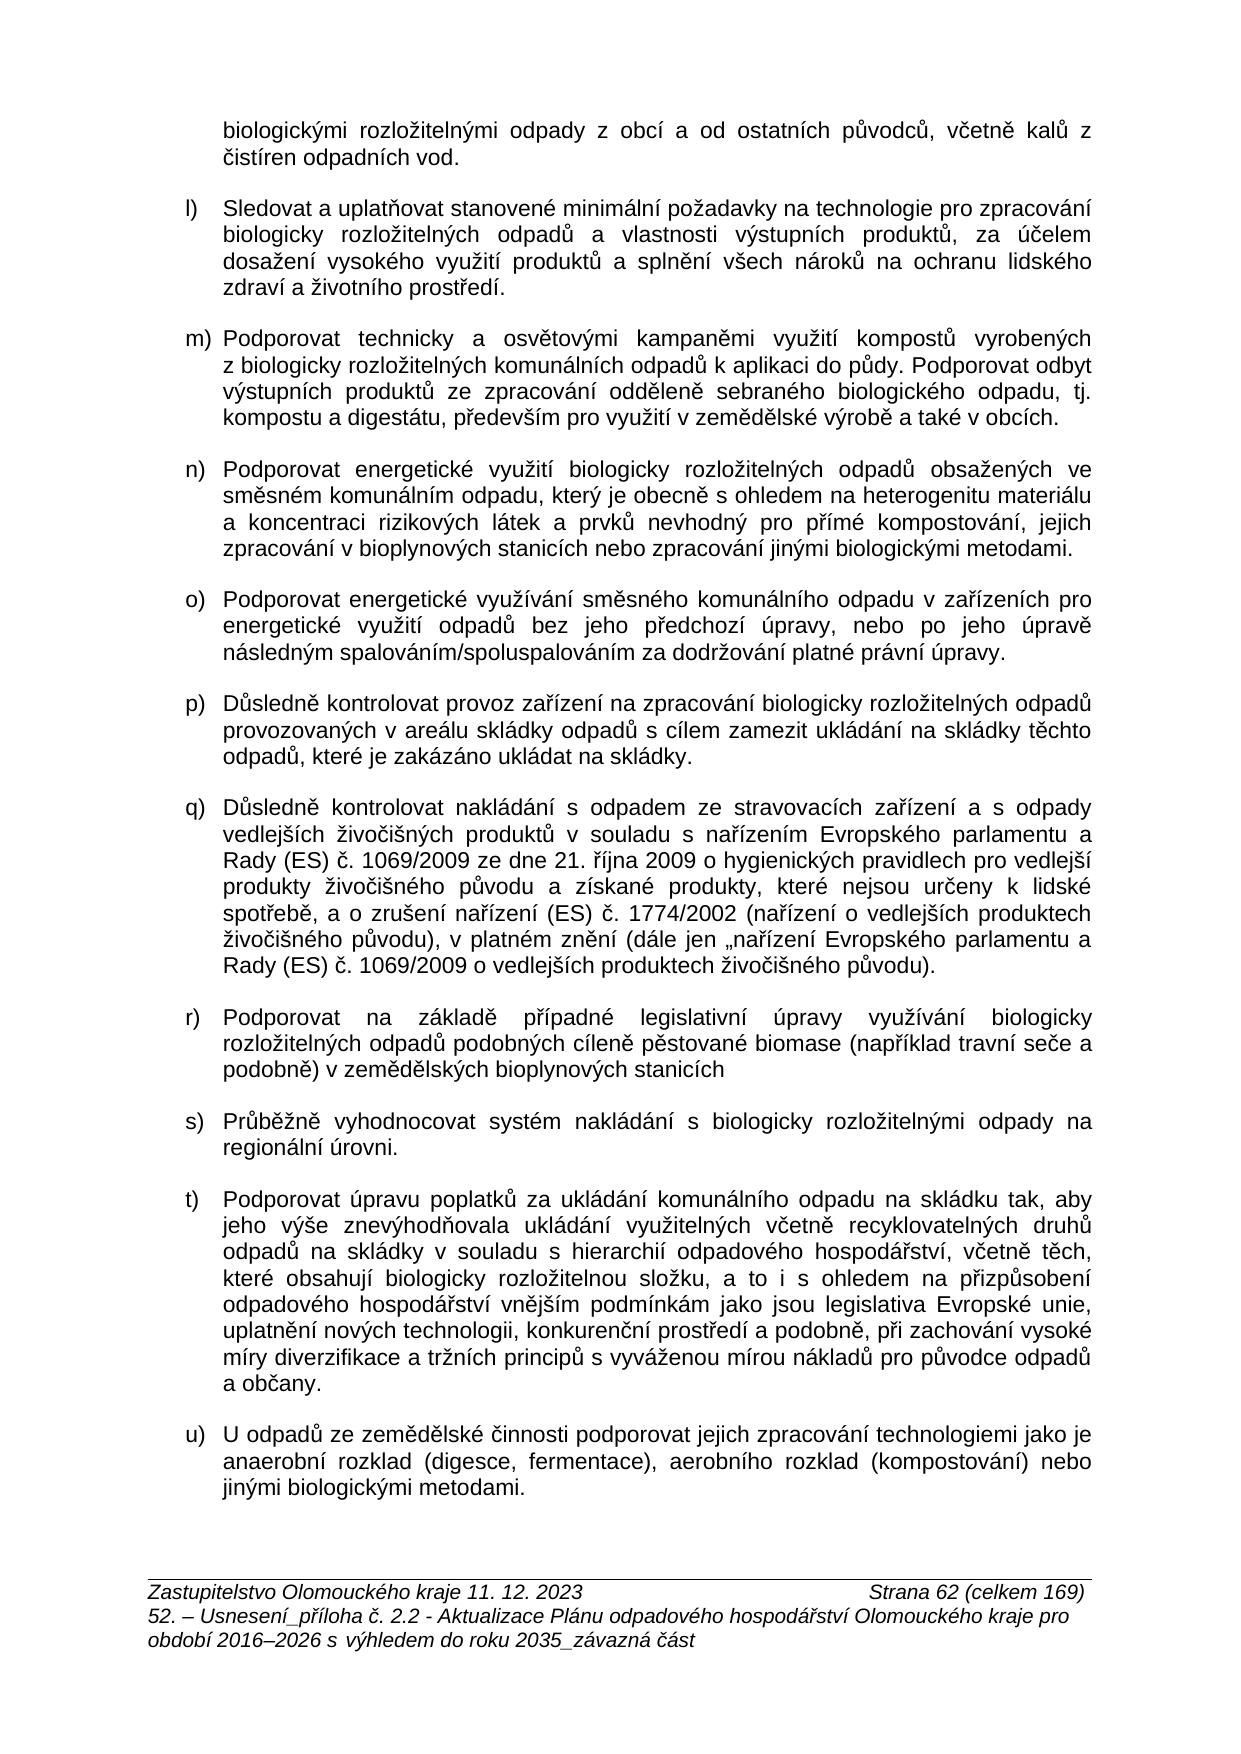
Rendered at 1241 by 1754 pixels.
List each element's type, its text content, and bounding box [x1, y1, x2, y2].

list Sledovat a uplatňovat stanovené minimální požadavky na technologie pro zpracování biologicky rozložitelných odpadů a vlastnosti výstupních produktů, za účelem dosažení vysokého využití produktů a splnění všech nároků na ochranu lidského zdraví a životního prostředí. [185, 195, 1092, 300]
list U odpadů ze zemědělské činnosti podporovat jejich zpracování technologiemi jako je anaerobní rozklad (digesce, fermentace), aerobního rozklad (kompostování) nebo jinými biologickými metodami. [185, 1421, 1092, 1500]
list Důsledně kontrolovat provoz zařízení na zpracování biologicky rozložitelných odpadů provozovaných v areálu skládky odpadů s cílem zamezit ukládání na skládky těchto odpadů, které je zakázáno ukládat na skládky. [185, 690, 1092, 769]
list Průběžně vyhodnocovat systém nakládání s biologicky rozložitelnými odpady na regionální úrovni. [185, 1108, 1092, 1161]
list Podporovat úpravu poplatků za ukládání komunálního odpadu na skládku tak, aby jeho výše znevýhodňovala ukládání využitelných včetně recyklovatelných druhů odpadů na skládky v souladu s hierarchií odpadového hospodářství, včetně těch, které obsahují biologicky rozložitelnou složku, a to i s ohledem na přizpůsobení odpadového hospodářství vnějším podmínkám jako jsou legislativa Evropské unie, uplatnění nových technologii, konkurenční prostředí a podobně, při zachování vysoké míry diverzifikace a tržních principů s vyváženou mírou nákladů pro původce odpadů a občany. [185, 1186, 1092, 1396]
list Důsledně kontrolovat nakládání s odpadem ze stravovacích zařízení a s odpady vedlejších živočišných produktů v souladu s nařízením Evropského parlamentu a Rady (ES) č. 1069/2009 ze dne 21. října 2009 o hygienických pravidlech pro vedlejší produkty živočišného původu a získané produkty, které nejsou určeny k lidské spotřebě, a o zrušení nařízení (ES) č. 1774/2002 (nařízení o vedlejších produktech živočišného původu), v platném znění (dále jen „nařízení Evropského parlamentu a Rady (ES) č. 1069/2009 o vedlejších produktech živočišného původu). [185, 794, 1092, 979]
list Podporovat energetické využívání směsného komunálního odpadu v zařízeních pro energetické využití odpadů bez jeho předchozí úpravy, nebo po jeho úpravě následným spalováním/spoluspalováním za dodržování platné právní úpravy. [185, 586, 1092, 665]
list Podporovat na základě případné legislativní úpravy využívání biologicky rozložitelných odpadů podobných cíleně pěstované biomase (například travní seče a podobně) v zemědělských bioplynových stanicích [185, 1004, 1092, 1083]
list Podporovat technicky a osvětovými kampaněmi využití kompostů vyrobených z biologicky rozložitelných komunálních odpadů k aplikaci do půdy. Podporovat odbyt výstupních produktů ze zpracování odděleně sebraného biologického odpadu, tj. kompostu a digestátu, především pro využití v zemědělské výrobě a také v obcích. [185, 325, 1092, 431]
list Podporovat energetické využití biologicky rozložitelných odpadů obsažených ve směsném komunálním odpadu, který je obecně s ohledem na heterogenitu materiálu a koncentraci rizikových látek a prvků nevhodný pro přímé kompostování, jejich zpracování v bioplynových stanicích nebo zpracování jinými biologickými metodami. [185, 456, 1092, 561]
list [185, 117, 1092, 170]
